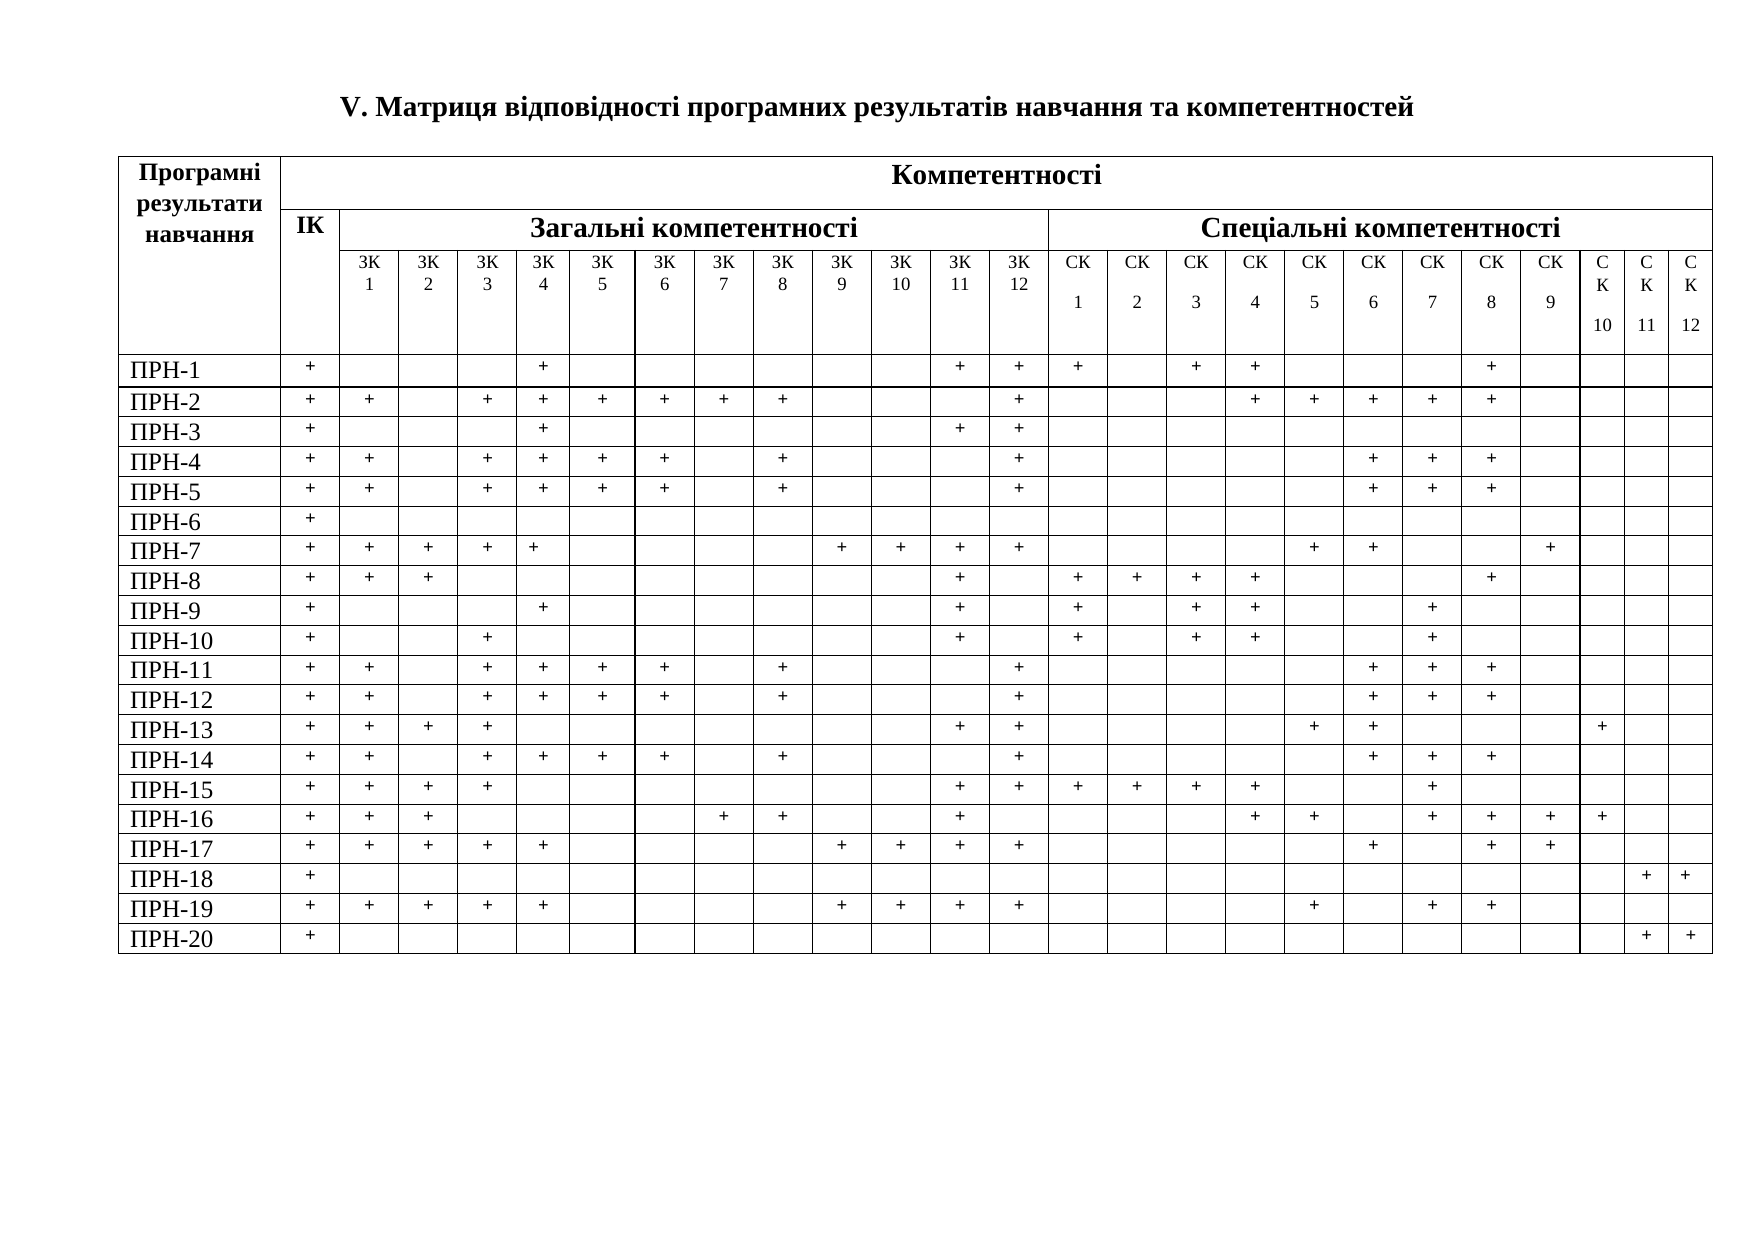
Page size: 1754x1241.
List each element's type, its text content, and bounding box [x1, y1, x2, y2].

table_cell + [458, 388, 516, 416]
table_cell [570, 507, 634, 535]
table_cell [399, 656, 457, 684]
table_cell [1521, 417, 1579, 446]
table_cell [813, 477, 871, 506]
table_cell + [754, 447, 812, 476]
table_cell + [931, 834, 989, 863]
table_cell + [1403, 894, 1461, 923]
table_cell [1285, 745, 1343, 774]
table_cell [813, 388, 871, 416]
table_cell [517, 507, 569, 535]
table_cell [1521, 355, 1579, 386]
table_cell [1344, 566, 1402, 595]
table_cell [570, 355, 634, 386]
table_cell + [990, 834, 1048, 863]
table_cell [1049, 536, 1107, 565]
table_cell + [340, 894, 398, 923]
table_cell ПРН-20 [119, 924, 280, 952]
table_cell [1167, 924, 1225, 952]
table_cell [1344, 864, 1402, 893]
table_cell [570, 566, 634, 595]
table_cell [570, 894, 634, 923]
table_cell [1226, 924, 1284, 952]
table_cell [636, 507, 694, 535]
table_cell [399, 477, 457, 506]
table_cell [1669, 834, 1712, 863]
table_cell + [1226, 355, 1284, 386]
table_cell [1049, 805, 1107, 833]
table_cell ЗК 2 [399, 251, 457, 354]
table_cell [1049, 477, 1107, 506]
table_cell [1108, 355, 1166, 386]
table_cell [872, 924, 930, 952]
table_cell [1167, 805, 1225, 833]
table_cell [990, 626, 1048, 654]
table_cell + [458, 715, 516, 744]
table_cell [1226, 477, 1284, 506]
table_cell [570, 924, 634, 952]
table_cell + [1344, 447, 1402, 476]
table_cell [872, 355, 930, 386]
table_cell [1625, 745, 1668, 774]
table_cell + [1226, 775, 1284, 803]
table_cell [813, 355, 871, 386]
table_cell [1049, 656, 1107, 684]
table_header Компетентності [281, 157, 1712, 209]
table_cell [1226, 745, 1284, 774]
table_cell [1462, 507, 1520, 535]
table_cell [1403, 715, 1461, 744]
table_cell [1344, 924, 1402, 952]
table_cell ПРН-9 [119, 596, 280, 625]
table_cell [1403, 924, 1461, 952]
table_cell + [1403, 685, 1461, 714]
table_cell + [458, 894, 516, 923]
table_cell [1344, 596, 1402, 625]
table_cell + [931, 894, 989, 923]
table_cell + [517, 447, 569, 476]
table_cell [1108, 715, 1166, 744]
table_cell + [281, 805, 339, 833]
table_cell [990, 864, 1048, 893]
table_cell [872, 596, 930, 625]
table_cell + [1403, 775, 1461, 803]
table_cell + [931, 566, 989, 595]
table_cell [1167, 864, 1225, 893]
table_cell + [340, 775, 398, 803]
table_cell [813, 596, 871, 625]
table_cell + [281, 355, 339, 386]
table_cell [1521, 656, 1579, 684]
table_cell + [1462, 566, 1520, 595]
table_cell + [340, 805, 398, 833]
table_cell + [281, 656, 339, 684]
table_cell [813, 656, 871, 684]
table_cell [1669, 745, 1712, 774]
table_cell СК 3 [1167, 251, 1225, 354]
table_cell + [517, 596, 569, 625]
table_cell [1108, 864, 1166, 893]
table_cell [1226, 536, 1284, 565]
table_cell ПРН-10 [119, 626, 280, 654]
table_cell + [1462, 805, 1520, 833]
table_cell [570, 626, 634, 654]
table_cell [872, 715, 930, 744]
table_cell [1462, 417, 1520, 446]
table_cell [1521, 388, 1579, 416]
table_cell + [1285, 805, 1343, 833]
table_cell [570, 536, 634, 565]
table_cell ЗК 4 [517, 251, 569, 354]
table_cell [399, 626, 457, 654]
table_cell + [1521, 536, 1579, 565]
table_cell [1625, 507, 1668, 535]
table_cell [1403, 834, 1461, 863]
table_cell [813, 775, 871, 803]
table_cell [1669, 685, 1712, 714]
table_cell [458, 805, 516, 833]
table_cell [1167, 656, 1225, 684]
table_cell + [990, 388, 1048, 416]
table_cell + [340, 715, 398, 744]
table_cell + [340, 536, 398, 565]
table_cell + [1167, 566, 1225, 595]
table_cell [1669, 775, 1712, 803]
table_cell [1403, 864, 1461, 893]
table_cell ПРН-14 [119, 745, 280, 774]
table_cell ЗК 9 [813, 251, 871, 354]
table_cell [570, 417, 634, 446]
table_cell [399, 924, 457, 952]
table_cell + [281, 626, 339, 654]
table_cell [1625, 355, 1668, 386]
table_cell [1581, 477, 1624, 506]
table_cell [1403, 507, 1461, 535]
table_cell + [754, 656, 812, 684]
table_cell [340, 626, 398, 654]
table_cell [1226, 715, 1284, 744]
table_cell [1581, 924, 1624, 952]
table_cell + [754, 477, 812, 506]
table_cell [1669, 447, 1712, 476]
table_cell + [1344, 536, 1402, 565]
table_cell [695, 507, 753, 535]
table_cell [754, 417, 812, 446]
table_cell + [517, 536, 569, 565]
table_cell ПРН-15 [119, 775, 280, 803]
table_cell + [399, 775, 457, 803]
table_cell [1625, 894, 1668, 923]
table_cell [570, 596, 634, 625]
table_cell [458, 507, 516, 535]
table_cell + [1462, 477, 1520, 506]
table_cell [1669, 596, 1712, 625]
table_cell + [1403, 805, 1461, 833]
table_cell [695, 477, 753, 506]
table_cell [1581, 775, 1624, 803]
table_cell [1669, 656, 1712, 684]
table_cell [1581, 596, 1624, 625]
table_cell [1344, 507, 1402, 535]
table_cell ПРН-12 [119, 685, 280, 714]
table_cell + [1403, 656, 1461, 684]
table_cell + [399, 715, 457, 744]
table_cell [1285, 596, 1343, 625]
table_cell [695, 894, 753, 923]
table_cell [872, 477, 930, 506]
table_cell + [1167, 775, 1225, 803]
table_cell [517, 715, 569, 744]
table_cell [1226, 834, 1284, 863]
table_cell + [1049, 566, 1107, 595]
table_cell [1521, 864, 1579, 893]
table_cell + [1403, 626, 1461, 654]
table_cell [1285, 864, 1343, 893]
table_cell + [1226, 566, 1284, 595]
table_cell [1581, 834, 1624, 863]
table_cell [636, 417, 694, 446]
table_cell [1285, 566, 1343, 595]
table_cell [1344, 626, 1402, 654]
table_cell [399, 864, 457, 893]
table_cell [458, 596, 516, 625]
table_cell [399, 596, 457, 625]
table_cell [931, 656, 989, 684]
table_cell + [340, 834, 398, 863]
table_cell [754, 536, 812, 565]
table_cell [1108, 477, 1166, 506]
table_cell + [636, 685, 694, 714]
table_cell [1108, 805, 1166, 833]
table_cell + [695, 388, 753, 416]
table_cell [1167, 745, 1225, 774]
table_cell + [517, 656, 569, 684]
table_cell СК 9 [1521, 251, 1579, 354]
table_cell + [754, 685, 812, 714]
table_cell [1625, 388, 1668, 416]
table_cell + [399, 834, 457, 863]
table_cell + [399, 894, 457, 923]
table_cell [1285, 834, 1343, 863]
table_cell [813, 447, 871, 476]
table_cell [636, 715, 694, 744]
table_cell [1285, 685, 1343, 714]
table_cell ЗК 5 [570, 251, 634, 354]
table_cell + [1462, 447, 1520, 476]
table_cell + [872, 834, 930, 863]
table_cell СК 12 [1669, 251, 1712, 354]
table_cell + [570, 388, 634, 416]
table_cell [1581, 355, 1624, 386]
table_cell ЗК 6 [636, 251, 694, 354]
table_cell [990, 596, 1048, 625]
table_cell [458, 864, 516, 893]
text V. Матриця відповідності програмних результатів навчання та компетентностей [118, 89, 1636, 122]
table_cell + [517, 355, 569, 386]
table_cell [1344, 775, 1402, 803]
table_cell + [281, 894, 339, 923]
table_cell [813, 864, 871, 893]
table_cell [1344, 805, 1402, 833]
table_cell [1669, 388, 1712, 416]
table_cell [1049, 894, 1107, 923]
table_cell + [931, 355, 989, 386]
table_cell + [1462, 685, 1520, 714]
table_cell + [340, 477, 398, 506]
table_cell [1167, 685, 1225, 714]
table_cell [1226, 685, 1284, 714]
table_cell [754, 834, 812, 863]
table_cell [636, 805, 694, 833]
table_cell + [1049, 355, 1107, 386]
table_cell [695, 775, 753, 803]
table_cell [813, 626, 871, 654]
table_cell + [517, 417, 569, 446]
table_cell ЗК 3 [458, 251, 516, 354]
table_cell + [570, 447, 634, 476]
table_cell Загальні компетентності [340, 210, 1048, 250]
table_cell [1226, 656, 1284, 684]
table_cell + [990, 894, 1048, 923]
table_cell [1581, 894, 1624, 923]
table_cell [1285, 924, 1343, 952]
table_cell [458, 924, 516, 952]
table_cell [1167, 417, 1225, 446]
table_cell + [281, 417, 339, 446]
table_cell [517, 864, 569, 893]
table_cell [636, 566, 694, 595]
table_cell + [1462, 355, 1520, 386]
table_cell [1167, 715, 1225, 744]
table_cell СК 1 [1049, 251, 1107, 354]
table_cell [570, 834, 634, 863]
table_cell [1167, 834, 1225, 863]
table_cell [1625, 626, 1668, 654]
table_cell [754, 626, 812, 654]
table_cell + [636, 477, 694, 506]
table_cell [1669, 566, 1712, 595]
table_cell [636, 894, 694, 923]
table_cell + [931, 775, 989, 803]
table_cell [340, 417, 398, 446]
table_cell + [872, 536, 930, 565]
table_cell ПРН-11 [119, 656, 280, 684]
table_cell [872, 388, 930, 416]
table_cell [1049, 834, 1107, 863]
table_cell ПРН-7 [119, 536, 280, 565]
table_cell + [636, 388, 694, 416]
table_cell + [990, 685, 1048, 714]
table_cell [1669, 417, 1712, 446]
table_cell [1521, 924, 1579, 952]
table_cell [813, 805, 871, 833]
table_cell + [458, 536, 516, 565]
table_cell [1108, 507, 1166, 535]
table_cell [1521, 566, 1579, 595]
table_cell [1049, 924, 1107, 952]
table_cell + [990, 745, 1048, 774]
table_cell [695, 536, 753, 565]
table_cell [1462, 626, 1520, 654]
table_cell [458, 417, 516, 446]
table_cell ПРН-8 [119, 566, 280, 595]
table_cell [1462, 715, 1520, 744]
table_cell + [281, 864, 339, 893]
table_cell [872, 864, 930, 893]
table_cell [754, 566, 812, 595]
table_cell + [281, 536, 339, 565]
table_cell [340, 924, 398, 952]
table_cell [1049, 745, 1107, 774]
table_cell [872, 775, 930, 803]
table_cell + [1462, 388, 1520, 416]
table_cell [695, 596, 753, 625]
table_cell + [399, 536, 457, 565]
table_cell + [340, 566, 398, 595]
table_cell [695, 864, 753, 893]
table_cell + [458, 745, 516, 774]
table_cell ПРН-4 [119, 447, 280, 476]
table_cell [872, 626, 930, 654]
table_cell [1521, 715, 1579, 744]
table_cell [754, 864, 812, 893]
table_cell + [754, 745, 812, 774]
table_cell + [1226, 388, 1284, 416]
table_cell [872, 805, 930, 833]
table_cell [813, 924, 871, 952]
table_cell ПРН-5 [119, 477, 280, 506]
table_cell [1049, 447, 1107, 476]
table_cell [1167, 388, 1225, 416]
table_cell [813, 715, 871, 744]
table_cell [1625, 417, 1668, 446]
table_cell [872, 417, 930, 446]
table_cell [1167, 536, 1225, 565]
table_cell [1625, 715, 1668, 744]
table_cell [1344, 894, 1402, 923]
table_cell [1049, 417, 1107, 446]
table_cell [1625, 477, 1668, 506]
table_cell + [636, 745, 694, 774]
table_cell ПРН-2 [119, 388, 280, 416]
table_cell + [1581, 715, 1624, 744]
table_cell [931, 745, 989, 774]
table_cell [695, 745, 753, 774]
table_cell [1108, 596, 1166, 625]
table_cell [636, 355, 694, 386]
table_cell + [1285, 715, 1343, 744]
table_cell [1521, 685, 1579, 714]
table_cell ІК [281, 210, 339, 354]
table_cell + [1226, 805, 1284, 833]
table_cell [1669, 355, 1712, 386]
table_cell [872, 566, 930, 595]
table_cell [754, 924, 812, 952]
table_cell [1625, 536, 1668, 565]
table_cell [1108, 536, 1166, 565]
table_cell [1581, 447, 1624, 476]
table_cell + [1462, 656, 1520, 684]
table_cell + [1108, 775, 1166, 803]
table_cell [813, 507, 871, 535]
table_cell + [1108, 566, 1166, 595]
table_cell + [931, 805, 989, 833]
table_cell [399, 507, 457, 535]
table_cell [1167, 507, 1225, 535]
table_cell + [1669, 864, 1712, 893]
table_cell [931, 447, 989, 476]
table_cell + [1521, 805, 1579, 833]
table_cell + [399, 566, 457, 595]
table_cell [872, 656, 930, 684]
table_cell + [1049, 596, 1107, 625]
table_cell [1403, 566, 1461, 595]
table_cell + [517, 388, 569, 416]
table_cell [1669, 894, 1712, 923]
table_cell [1462, 775, 1520, 803]
table_cell [1403, 417, 1461, 446]
table_cell + [1285, 388, 1343, 416]
table_cell [1581, 388, 1624, 416]
table_cell [990, 566, 1048, 595]
table_cell + [517, 685, 569, 714]
table_cell [1521, 447, 1579, 476]
table_cell [1108, 656, 1166, 684]
table_cell [1344, 355, 1402, 386]
table_cell [1108, 626, 1166, 654]
table_cell + [1625, 924, 1668, 952]
table_cell + [1669, 924, 1712, 952]
table_cell + [1167, 596, 1225, 625]
table_cell [1521, 745, 1579, 774]
table_cell [570, 805, 634, 833]
table_cell [636, 775, 694, 803]
table_cell [1108, 894, 1166, 923]
table_cell [636, 834, 694, 863]
table_cell [1521, 894, 1579, 923]
table_cell + [813, 834, 871, 863]
table_cell + [517, 745, 569, 774]
table_cell СК 4 [1226, 251, 1284, 354]
table_cell [931, 924, 989, 952]
table_cell [517, 924, 569, 952]
table_cell [1581, 656, 1624, 684]
table_cell [813, 417, 871, 446]
table_cell [695, 656, 753, 684]
table_cell [1226, 447, 1284, 476]
table_cell [1285, 417, 1343, 446]
table_cell [1049, 388, 1107, 416]
table_cell + [1581, 805, 1624, 833]
table_cell + [813, 536, 871, 565]
table_cell [813, 566, 871, 595]
table_cell [1226, 894, 1284, 923]
table_cell [1108, 388, 1166, 416]
table_cell СК 11 [1625, 251, 1668, 354]
table_cell [1403, 355, 1461, 386]
table_cell + [1403, 477, 1461, 506]
table_cell [1285, 656, 1343, 684]
table_cell + [281, 566, 339, 595]
table_cell [1285, 507, 1343, 535]
table_cell [1167, 894, 1225, 923]
table_cell [1462, 864, 1520, 893]
table_header Програмні результати навчання [119, 157, 280, 354]
table_cell [1581, 685, 1624, 714]
table_cell + [281, 388, 339, 416]
table_cell [872, 447, 930, 476]
table_cell + [1226, 596, 1284, 625]
table_cell + [281, 924, 339, 952]
table_cell [636, 596, 694, 625]
table_cell ПРН-13 [119, 715, 280, 744]
table_cell + [931, 417, 989, 446]
table_cell + [990, 477, 1048, 506]
table_cell [990, 924, 1048, 952]
table_cell [1226, 507, 1284, 535]
table_cell + [1403, 596, 1461, 625]
table_cell ЗК 11 [931, 251, 989, 354]
table_cell [458, 566, 516, 595]
table_cell + [990, 656, 1048, 684]
table_cell Спеціальні компетентності [1049, 210, 1712, 250]
table_cell [931, 388, 989, 416]
table_cell [1108, 924, 1166, 952]
table_cell ПРН-18 [119, 864, 280, 893]
table_cell [399, 447, 457, 476]
table_cell ПРН-16 [119, 805, 280, 833]
table_cell [1521, 626, 1579, 654]
table_cell [1581, 864, 1624, 893]
table_cell [931, 685, 989, 714]
table_cell [399, 417, 457, 446]
table_cell [517, 626, 569, 654]
table_cell СК 5 [1285, 251, 1343, 354]
table_cell + [1285, 536, 1343, 565]
table_cell СК 10 [1581, 251, 1624, 354]
table_cell [1167, 447, 1225, 476]
table_cell [1625, 685, 1668, 714]
table_cell + [458, 477, 516, 506]
table_cell [399, 745, 457, 774]
table_cell + [931, 536, 989, 565]
table_cell [695, 924, 753, 952]
table_cell + [931, 715, 989, 744]
table_cell [517, 775, 569, 803]
table_cell + [281, 507, 339, 535]
table_cell [931, 864, 989, 893]
table_cell + [1344, 388, 1402, 416]
table_cell [570, 775, 634, 803]
table_cell [872, 745, 930, 774]
table_cell ПРН-19 [119, 894, 280, 923]
table_cell ЗК 8 [754, 251, 812, 354]
table_cell [636, 536, 694, 565]
table_cell [1625, 775, 1668, 803]
table_cell + [281, 596, 339, 625]
table_cell + [458, 656, 516, 684]
table_cell [1669, 477, 1712, 506]
table_cell [1581, 566, 1624, 595]
table_cell + [1462, 745, 1520, 774]
table_cell + [1625, 864, 1668, 893]
table_cell [1049, 864, 1107, 893]
table_cell + [1226, 626, 1284, 654]
table_cell [1462, 596, 1520, 625]
table_cell ЗК 7 [695, 251, 753, 354]
table_cell + [281, 715, 339, 744]
table_cell + [1344, 477, 1402, 506]
table_cell [754, 507, 812, 535]
table_cell [1521, 775, 1579, 803]
table_cell + [1344, 715, 1402, 744]
table_cell [1625, 805, 1668, 833]
table_cell [754, 894, 812, 923]
table_cell [570, 864, 634, 893]
table_cell [1669, 626, 1712, 654]
table_cell + [281, 685, 339, 714]
table_cell [754, 775, 812, 803]
table_cell [1521, 477, 1579, 506]
table_cell [1108, 834, 1166, 863]
table_cell [1625, 596, 1668, 625]
table_cell + [281, 775, 339, 803]
table_cell + [281, 834, 339, 863]
table_cell [813, 745, 871, 774]
table_cell + [990, 775, 1048, 803]
table_cell [1625, 834, 1668, 863]
table_cell [1669, 805, 1712, 833]
table_cell ЗК 10 [872, 251, 930, 354]
table_cell + [340, 656, 398, 684]
table_cell [695, 685, 753, 714]
table_cell + [990, 417, 1048, 446]
table_cell [695, 355, 753, 386]
table_cell [1521, 596, 1579, 625]
table_cell [813, 685, 871, 714]
table_cell + [458, 834, 516, 863]
table_cell + [517, 894, 569, 923]
table_cell [1669, 507, 1712, 535]
table_cell + [570, 656, 634, 684]
table_cell + [636, 656, 694, 684]
table_cell [1108, 447, 1166, 476]
table_cell + [1344, 834, 1402, 863]
table_cell [754, 355, 812, 386]
table_cell + [1167, 355, 1225, 386]
table_cell [695, 834, 753, 863]
table_cell [340, 355, 398, 386]
table_cell [1581, 507, 1624, 535]
table_cell + [990, 715, 1048, 744]
table_cell + [458, 685, 516, 714]
table_cell + [754, 805, 812, 833]
table_cell + [931, 596, 989, 625]
table_cell [1581, 536, 1624, 565]
table_cell [458, 355, 516, 386]
table_cell [695, 715, 753, 744]
table_cell + [517, 477, 569, 506]
table_cell + [1403, 447, 1461, 476]
table_cell [695, 417, 753, 446]
table_cell [1108, 745, 1166, 774]
table_cell [1226, 417, 1284, 446]
table_cell [1462, 924, 1520, 952]
table_cell + [458, 775, 516, 803]
table_cell [872, 507, 930, 535]
table_cell + [1344, 656, 1402, 684]
table_cell [1669, 536, 1712, 565]
table_cell ЗК 12 [990, 251, 1048, 354]
table_cell [931, 507, 989, 535]
table_cell [754, 596, 812, 625]
table_cell + [754, 388, 812, 416]
table_cell [695, 626, 753, 654]
table_cell [399, 685, 457, 714]
table_cell СК 8 [1462, 251, 1520, 354]
table_cell ПРН-6 [119, 507, 280, 535]
table_cell [1108, 417, 1166, 446]
table_cell + [1285, 894, 1343, 923]
table_cell + [1049, 775, 1107, 803]
table_cell [1285, 626, 1343, 654]
table_cell + [1403, 388, 1461, 416]
table_cell СК 2 [1108, 251, 1166, 354]
table_cell + [1167, 626, 1225, 654]
table_cell ПРН-3 [119, 417, 280, 446]
table_cell [1581, 417, 1624, 446]
table_cell [990, 805, 1048, 833]
table_cell [872, 685, 930, 714]
table_cell [990, 507, 1048, 535]
table_cell [1625, 566, 1668, 595]
table_cell [1285, 355, 1343, 386]
table_cell + [340, 745, 398, 774]
table_cell [399, 388, 457, 416]
table_cell [1581, 626, 1624, 654]
table_cell + [990, 447, 1048, 476]
table_cell + [340, 685, 398, 714]
table_cell [399, 355, 457, 386]
table_cell + [1344, 745, 1402, 774]
table_cell + [570, 745, 634, 774]
table_cell + [872, 894, 930, 923]
table_cell + [931, 626, 989, 654]
table_cell [1625, 447, 1668, 476]
table_cell [636, 626, 694, 654]
table_cell [636, 864, 694, 893]
table_cell + [1403, 745, 1461, 774]
table_cell [340, 596, 398, 625]
table_cell [570, 715, 634, 744]
table_cell [931, 477, 989, 506]
table_cell + [1462, 834, 1520, 863]
table_cell [636, 924, 694, 952]
table_cell [340, 864, 398, 893]
table_cell [695, 447, 753, 476]
table_cell ПРН-1 [119, 355, 280, 386]
table_cell [1226, 864, 1284, 893]
table_cell + [695, 805, 753, 833]
table_cell + [990, 536, 1048, 565]
table_cell + [1462, 894, 1520, 923]
table_cell + [636, 447, 694, 476]
table_cell + [1344, 685, 1402, 714]
table_cell [517, 805, 569, 833]
table_cell [1285, 775, 1343, 803]
table_cell [754, 715, 812, 744]
table_cell [1581, 745, 1624, 774]
table_cell [1108, 685, 1166, 714]
table_cell [1344, 417, 1402, 446]
table_cell + [340, 388, 398, 416]
table_cell [1167, 477, 1225, 506]
table_cell ЗК 1 [340, 251, 398, 354]
table_cell [1285, 447, 1343, 476]
table_cell + [281, 745, 339, 774]
table_cell [1669, 715, 1712, 744]
table_cell СК 6 [1344, 251, 1402, 354]
table_cell + [458, 447, 516, 476]
table_cell ПРН-17 [119, 834, 280, 863]
table_cell + [281, 447, 339, 476]
table_cell [1049, 685, 1107, 714]
table_cell + [517, 834, 569, 863]
table_cell [517, 566, 569, 595]
table_cell [1049, 715, 1107, 744]
table_cell [340, 507, 398, 535]
table_cell [1521, 507, 1579, 535]
table_cell [1403, 536, 1461, 565]
table_cell + [281, 477, 339, 506]
table_cell [695, 566, 753, 595]
table_cell + [990, 355, 1048, 386]
table_cell СК 7 [1403, 251, 1461, 354]
table_cell + [399, 805, 457, 833]
table_cell + [813, 894, 871, 923]
table_cell [1462, 536, 1520, 565]
table_cell [1625, 656, 1668, 684]
table_cell + [1521, 834, 1579, 863]
table_cell + [570, 685, 634, 714]
table_cell + [1049, 626, 1107, 654]
table_cell + [458, 626, 516, 654]
table_cell [1049, 507, 1107, 535]
table_cell + [570, 477, 634, 506]
table_cell [1285, 477, 1343, 506]
table_cell + [340, 447, 398, 476]
